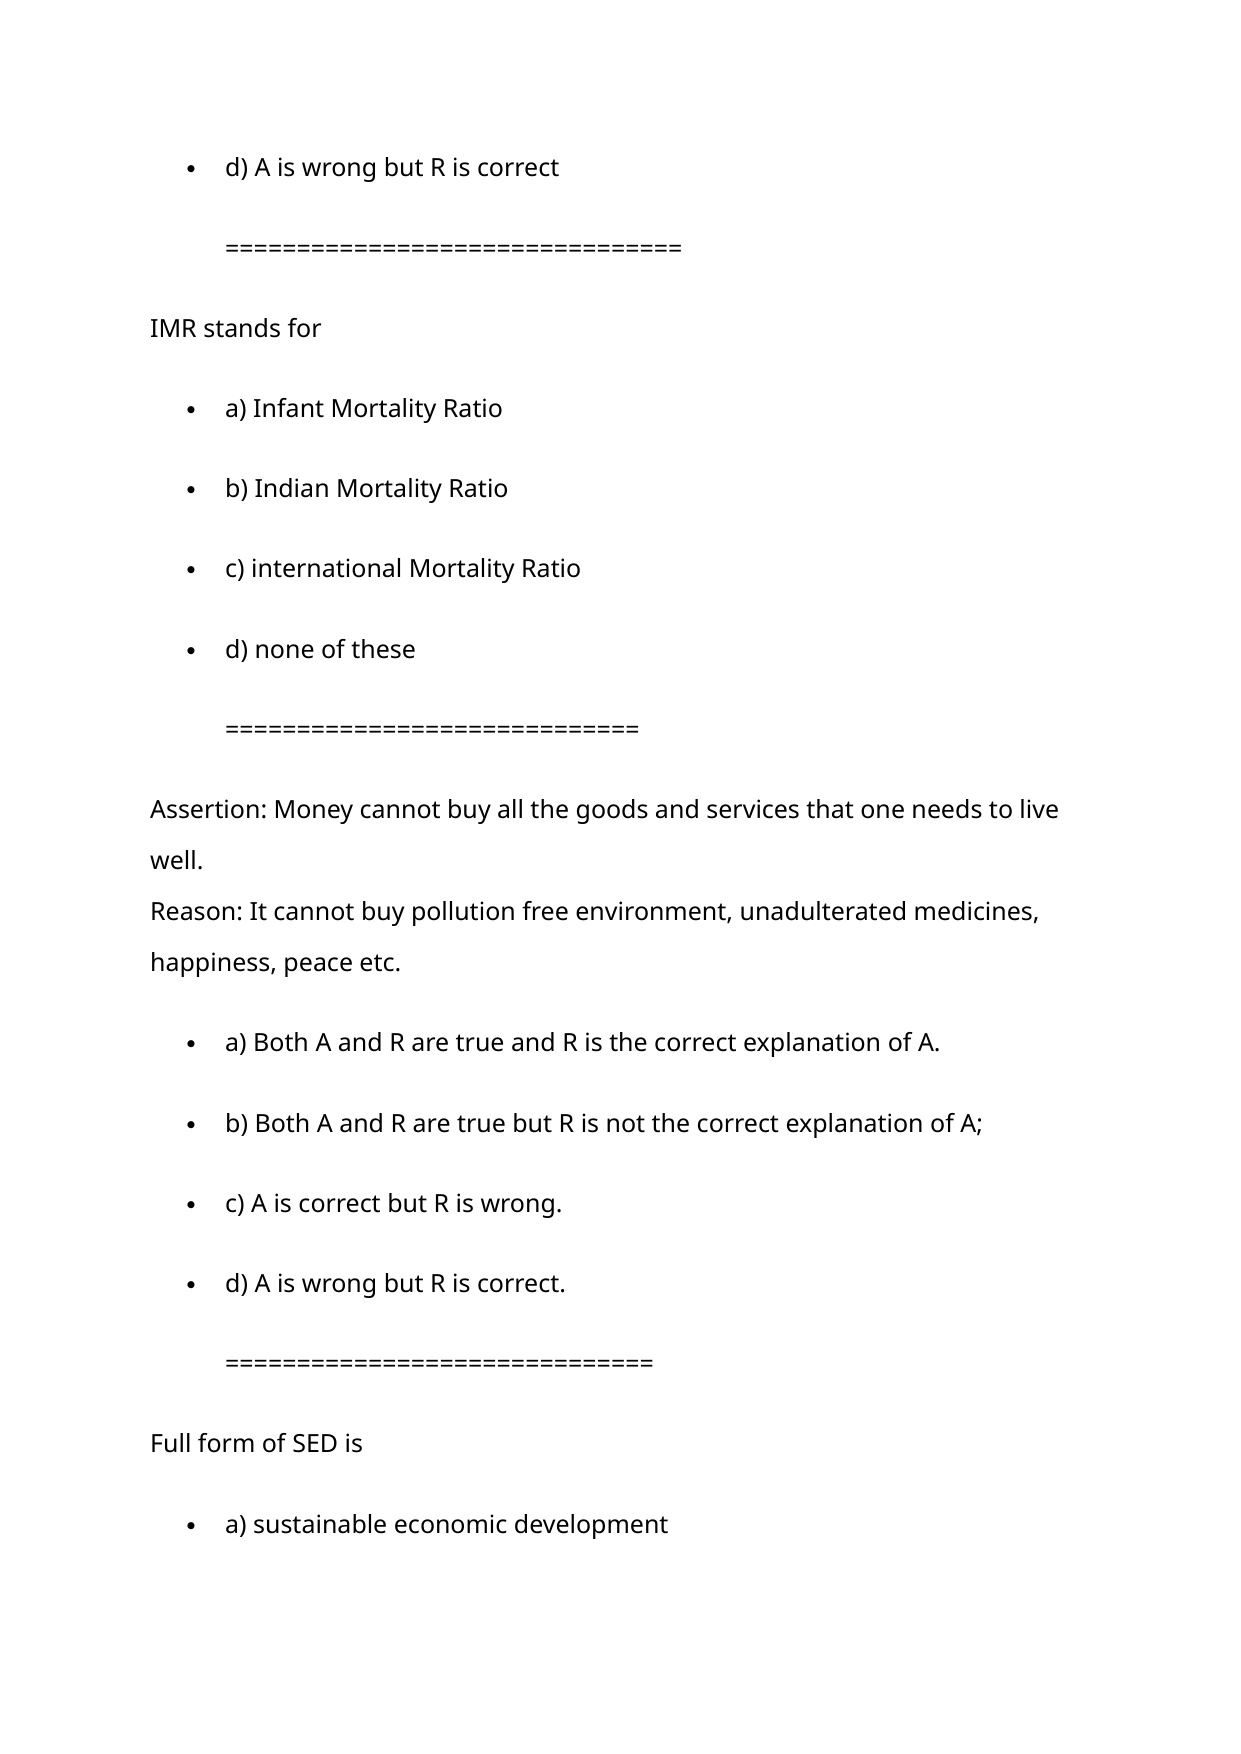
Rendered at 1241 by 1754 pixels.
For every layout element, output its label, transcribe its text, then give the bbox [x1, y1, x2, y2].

subtitle c) A is correct but R is wrong. ​ [187, 1185, 1090, 1219]
subtitle b) Indian Mortality Ratio [187, 471, 1090, 505]
subtitle ================================ [225, 230, 1090, 264]
subtitle Assertion: Money cannot buy all the goods and services that one needs to live well. Reason: It cannot buy pollution free environment, unadulterated medicines, happiness, peace etc. [150, 792, 1090, 979]
subtitle d) none of these [187, 631, 1090, 665]
subtitle d) A is wrong but R is correct. [187, 1266, 1090, 1300]
subtitle c) international Mortality Ratio​ [187, 551, 1090, 585]
subtitle a) Both A and R are true and R is the correct explanation of A. [187, 1025, 1090, 1059]
subtitle ============================== [225, 1346, 1090, 1380]
subtitle IMR stands for [150, 310, 1090, 344]
subtitle ============================= [225, 711, 1090, 746]
subtitle Full form of SED is [150, 1426, 1090, 1460]
subtitle a) sustainable economic development [187, 1506, 1090, 1540]
subtitle b) Both A and R are true but R is not the correct explanation of A; [187, 1105, 1090, 1139]
subtitle d) A is wrong but R is correct [187, 150, 1090, 184]
subtitle a) Infant Mortality Ratio [187, 391, 1090, 425]
